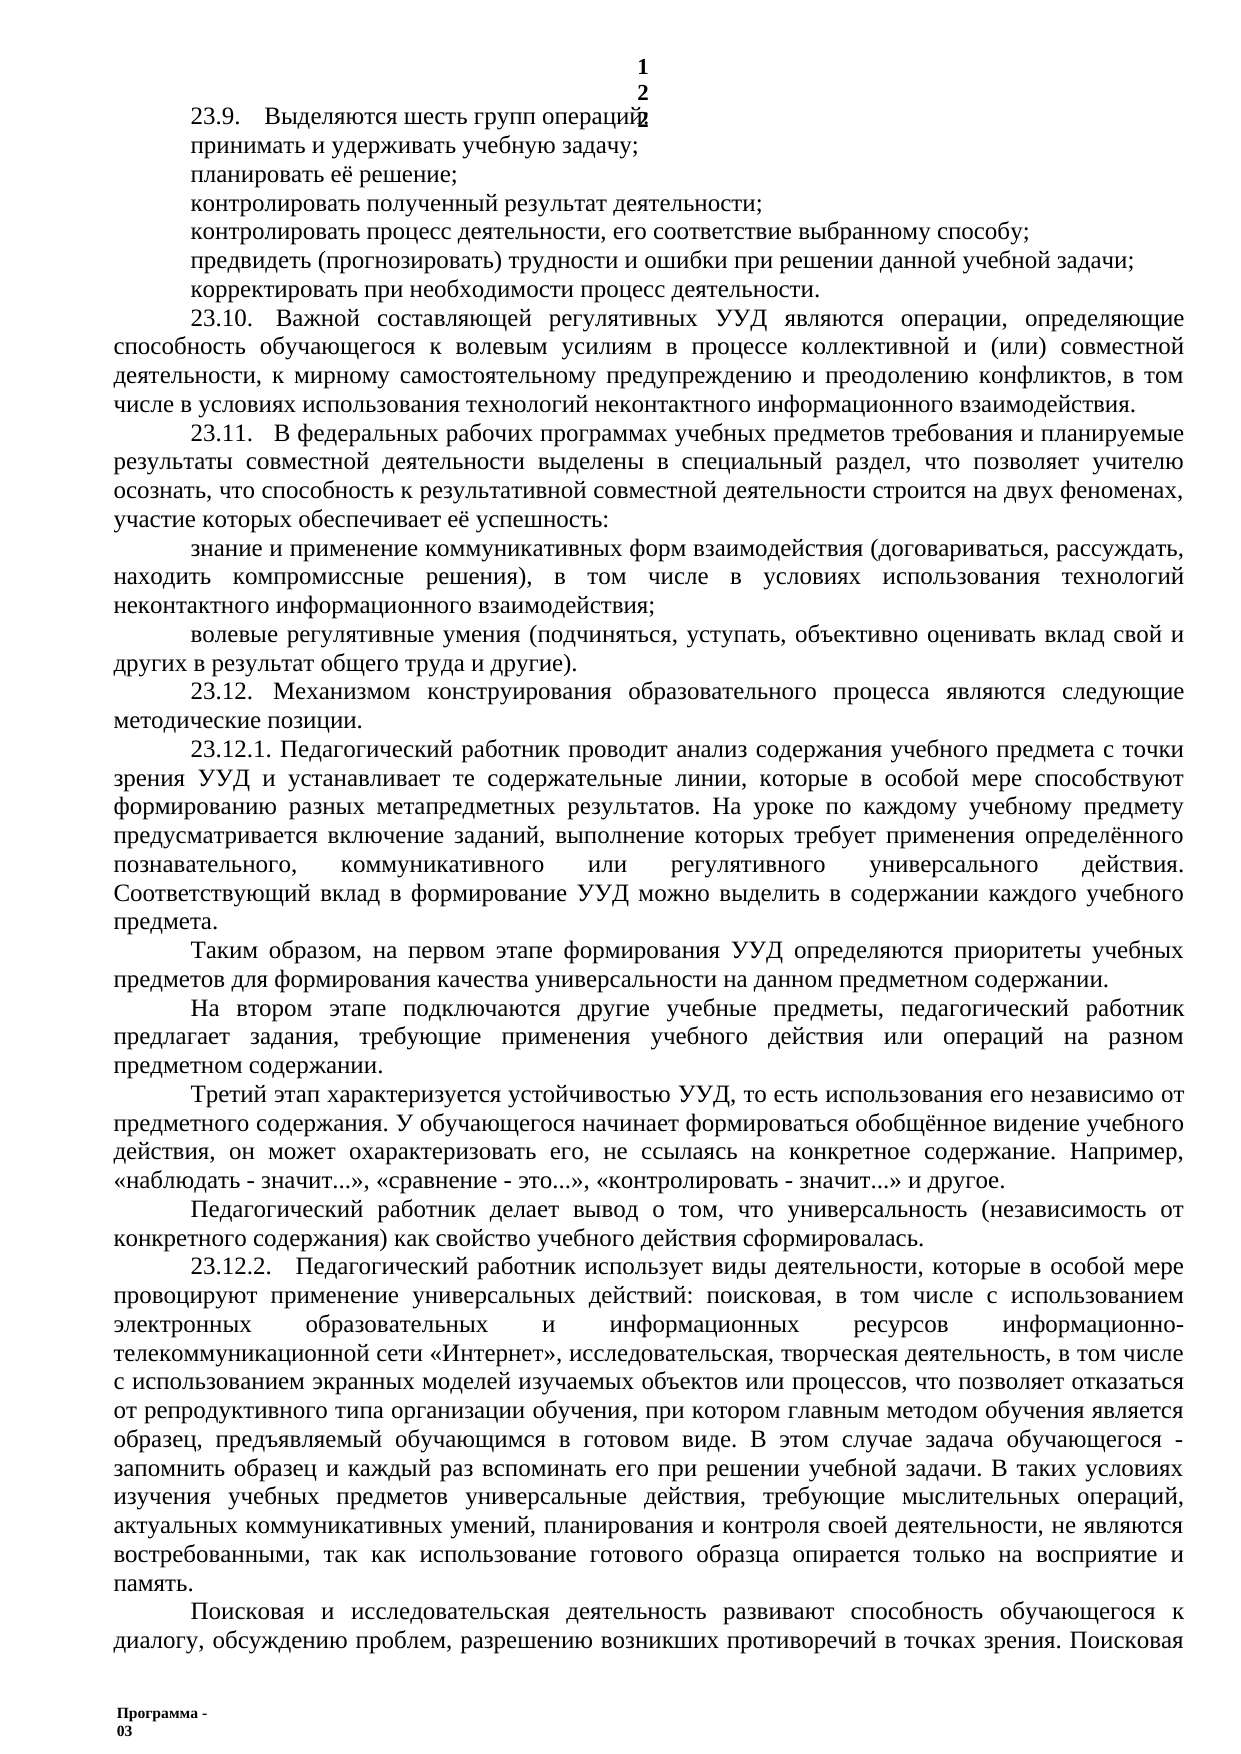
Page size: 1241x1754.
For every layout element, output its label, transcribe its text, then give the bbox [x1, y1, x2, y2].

list Педагогический работник использует виды деятельности, которые в особой мере провоцируют применение универсальных действий: поисковая, в том числе с использованием электронных образовательных и информационных ресурсов информационно-телекоммуникационной сети «Интернет», исследовательская, творческая деятельность, в том числе с использованием экранных моделей изучаемых объектов или процессов, что позволяет отказаться от репродуктивного типа организации обучения, при котором главным методом обучения является образец, предъявляемый обучающимся в готовом виде. В этом случае задача обучающегося - запомнить образец и каждый раз вспоминать его при решении учебной задачи. В таких условиях изучения учебных предметов универсальные действия, требующие мыслительных операций, актуальных коммуникативных умений, планирования и контроля своей деятельности, не являются востребованными, так как использование готового образца опирается только на восприятие и память. [113, 1251, 1185, 1596]
list Выделяются шесть групп операций: [113, 101, 1185, 130]
list Механизмом конструирования образовательного процесса являются следующие методические позиции. [113, 676, 1185, 734]
list В федеральных рабочих программах учебных предметов требования и планируемые результаты совместной деятельности выделены в специальный раздел, что позволяет учителю осознать, что способность к результативной совместной деятельности строится на двух феноменах, участие которых обеспечивает её успешность: [113, 418, 1185, 533]
text Третий этап характеризуется устойчивостью УУД, то есть использования его независимо от предметного содержания. У обучающегося начинает формироваться обобщённое видение учебного действия, он может охарактеризовать его, не ссылаясь на конкретное содержание. Например, «наблюдать - значит...», «сравнение - это...», «контролировать - значит...» и другое. [113, 1079, 1185, 1194]
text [113, 1596, 1185, 1654]
list Важной составляющей регулятивных УУД являются операции, определяющие способность обучающегося к волевым усилиям в процессе коллективной и (или) совместной деятельности, к мирному самостоятельному предупреждению и преодолению конфликтов, в том числе в условиях использования технологий неконтактного информационного взаимодействия. [113, 303, 1185, 418]
text планировать её решение; [113, 159, 1185, 188]
text Педагогический работник делает вывод о том, что универсальность (независимость от конкретного содержания) как свойство учебного действия сформировалась. [113, 1194, 1185, 1251]
text предвидеть (прогнозировать) трудности и ошибки при решении данной учебной задачи; [113, 245, 1185, 274]
text Таким образом, на первом этапе формирования УУД определяются приоритеты учебных предметов для формирования качества универсальности на данном предметном содержании. [113, 935, 1185, 993]
text корректировать при необходимости процесс деятельности. [113, 274, 1185, 303]
text контролировать полученный результат деятельности; [113, 188, 1185, 216]
text знание и применение коммуникативных форм взаимодействия (договариваться, рассуждать, находить компромиссные решения), в том числе в условиях использования технологий неконтактного информационного взаимодействия; [113, 533, 1185, 619]
text На втором этапе подключаются другие учебные предметы, педагогический работник предлагает задания, требующие применения учебного действия или операций на разном предметном содержании. [113, 993, 1185, 1079]
text принимать и удерживать учебную задачу; [113, 130, 1185, 159]
text 23.12.1. Педагогический работник проводит анализ содержания учебного предмета с точки зрения УУД и устанавливает те содержательные линии, которые в особой мере способствуют формированию разных метапредметных результатов. На уроке по каждому учебному предмету предусматривается включение заданий, выполнение которых требует применения определённого познавательного, коммуникативного или регулятивного универсального действия. Соответствующий вклад в формирование УУД можно выделить в содержании каждого учебного предмета. [113, 734, 1185, 935]
text контролировать процесс деятельности, его соответствие выбранному способу; [113, 216, 1185, 245]
text волевые регулятивные умения (подчиняться, уступать, объективно оценивать вклад свой и других в результат общего труда и другие). [113, 619, 1185, 676]
